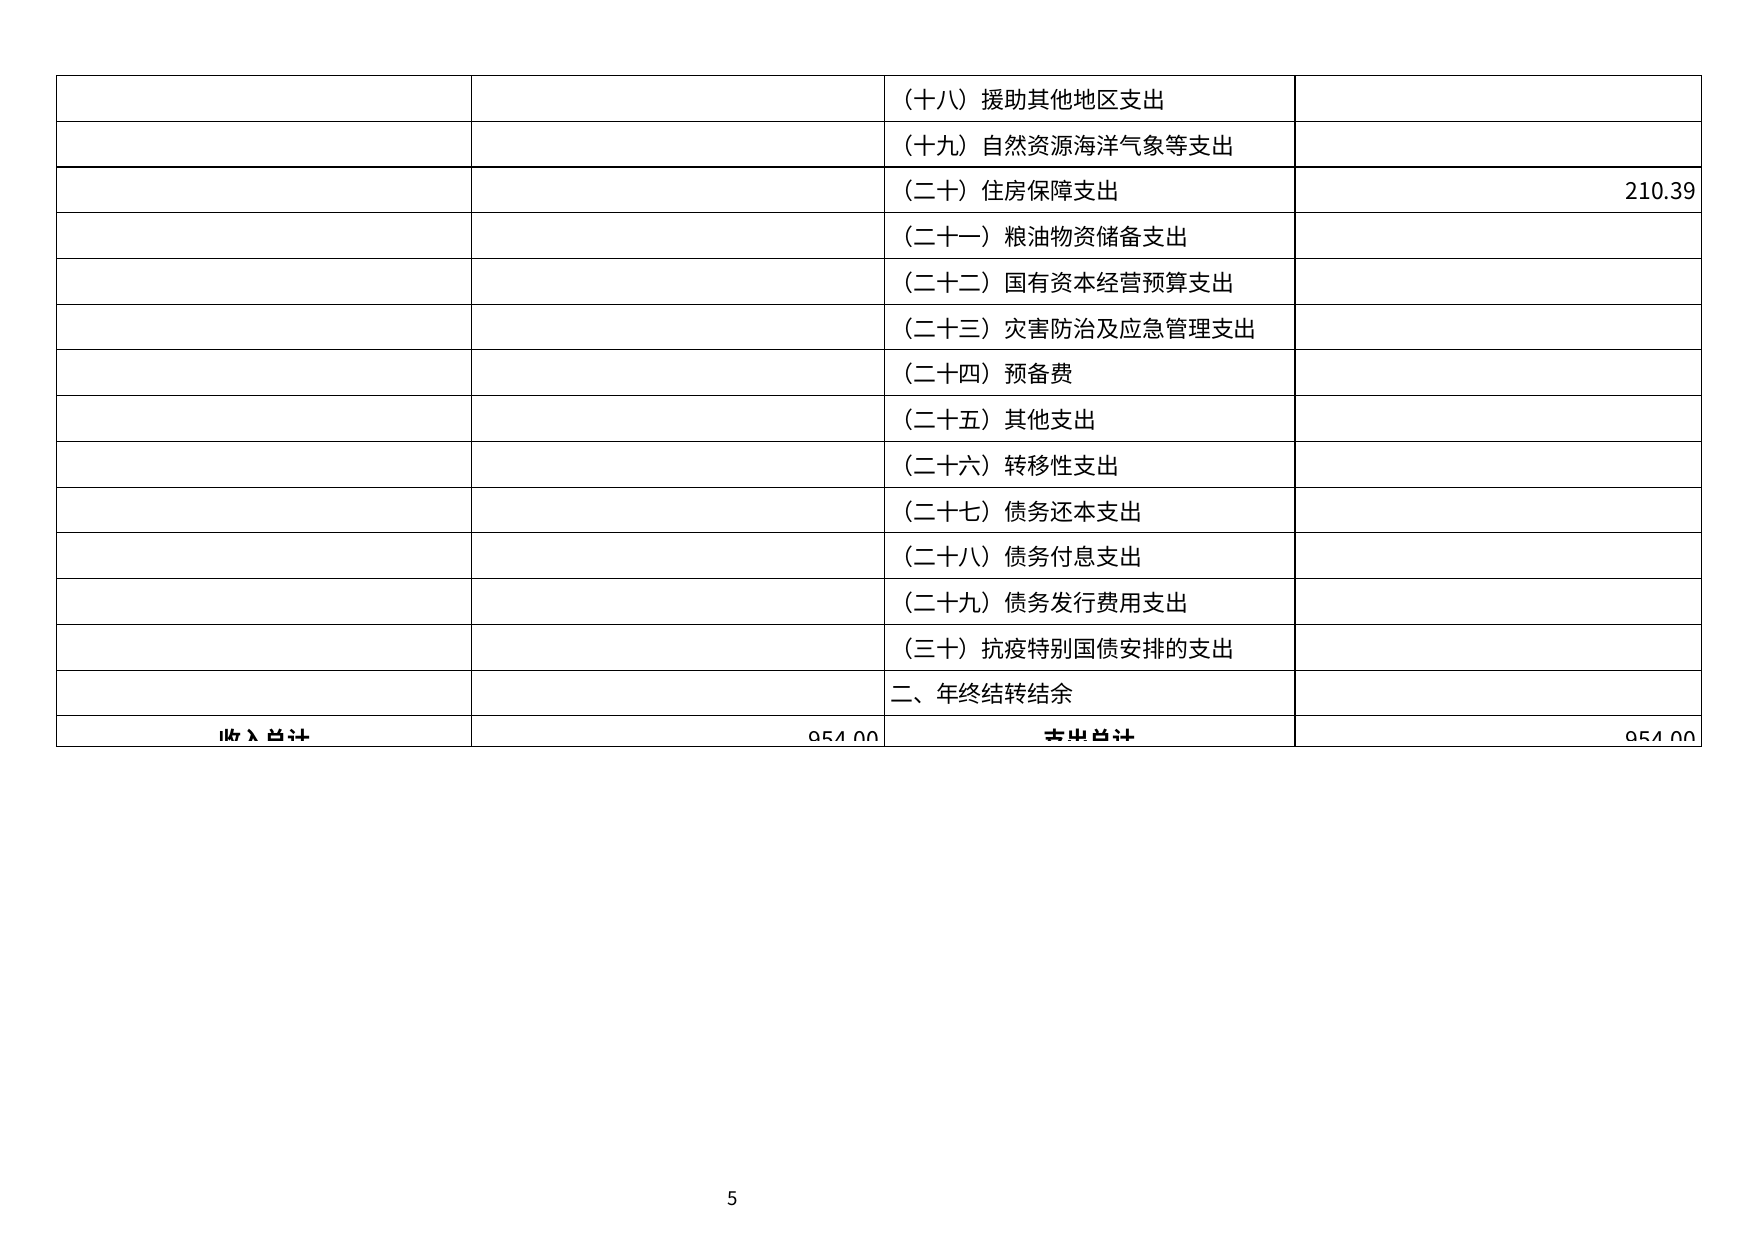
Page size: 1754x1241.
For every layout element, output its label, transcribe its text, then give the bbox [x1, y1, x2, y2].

table_cell [472, 442, 884, 487]
table_cell [57, 168, 471, 212]
table_cell [472, 533, 884, 578]
table_cell [472, 396, 884, 441]
table_cell [57, 625, 471, 669]
table_cell [57, 213, 471, 258]
table_cell （二十四）预备费 [885, 350, 1294, 395]
table_cell [57, 533, 471, 578]
table_cell 954.00 [1296, 716, 1701, 746]
table_cell 210.39 [1296, 168, 1701, 212]
table_cell [57, 488, 471, 532]
table_cell [1296, 259, 1701, 304]
table_cell [57, 259, 471, 304]
table_cell （二十六）转移性支出 [885, 442, 1294, 487]
table_cell [472, 671, 884, 715]
table_cell [57, 671, 471, 715]
table_cell [472, 168, 884, 212]
table_cell [1296, 213, 1701, 258]
table_cell [57, 579, 471, 624]
table_cell （二十五）其他支出 [885, 396, 1294, 441]
table_cell 收入总计 [57, 716, 471, 746]
table_cell （十八）援助其他地区支出 [885, 76, 1294, 121]
table_cell 支出总计 [885, 716, 1294, 746]
table_cell [1296, 579, 1701, 624]
table_cell [1296, 305, 1701, 349]
table_cell 954.00 [472, 716, 884, 746]
table_cell （十九）自然资源海洋气象等支出 [885, 122, 1294, 166]
table_cell [472, 579, 884, 624]
table_cell [472, 488, 884, 532]
table_cell [1296, 396, 1701, 441]
table_cell [57, 442, 471, 487]
table_cell [472, 122, 884, 166]
table_cell [1296, 442, 1701, 487]
table_cell （二十八）债务付息支出 [885, 533, 1294, 578]
table_cell 二、年终结转结余 [885, 671, 1294, 715]
table_cell [472, 76, 884, 121]
table_cell [57, 350, 471, 395]
table_cell [57, 76, 471, 121]
table_cell [472, 305, 884, 349]
table_cell （二十二）国有资本经营预算支出 [885, 259, 1294, 304]
table_cell [1296, 625, 1701, 669]
table_cell [1296, 533, 1701, 578]
table_cell [57, 396, 471, 441]
table_cell （二十三）灾害防治及应急管理支出 [885, 305, 1294, 349]
table_cell （二十九）债务发行费用支出 [885, 579, 1294, 624]
table_cell （三十）抗疫特别国债安排的支出 [885, 625, 1294, 669]
table_cell [1296, 350, 1701, 395]
table_cell [1296, 488, 1701, 532]
table_cell [472, 350, 884, 395]
table_cell （二十一）粮油物资储备支出 [885, 213, 1294, 258]
table_cell [57, 305, 471, 349]
table_cell [472, 213, 884, 258]
table_cell [472, 625, 884, 669]
table_cell （二十）住房保障支出 [885, 168, 1294, 212]
table_cell [472, 259, 884, 304]
table_cell [1296, 76, 1701, 121]
table_cell [57, 122, 471, 166]
table_cell （二十七）债务还本支出 [885, 488, 1294, 532]
table_cell [1296, 122, 1701, 166]
table_cell [1296, 671, 1701, 715]
